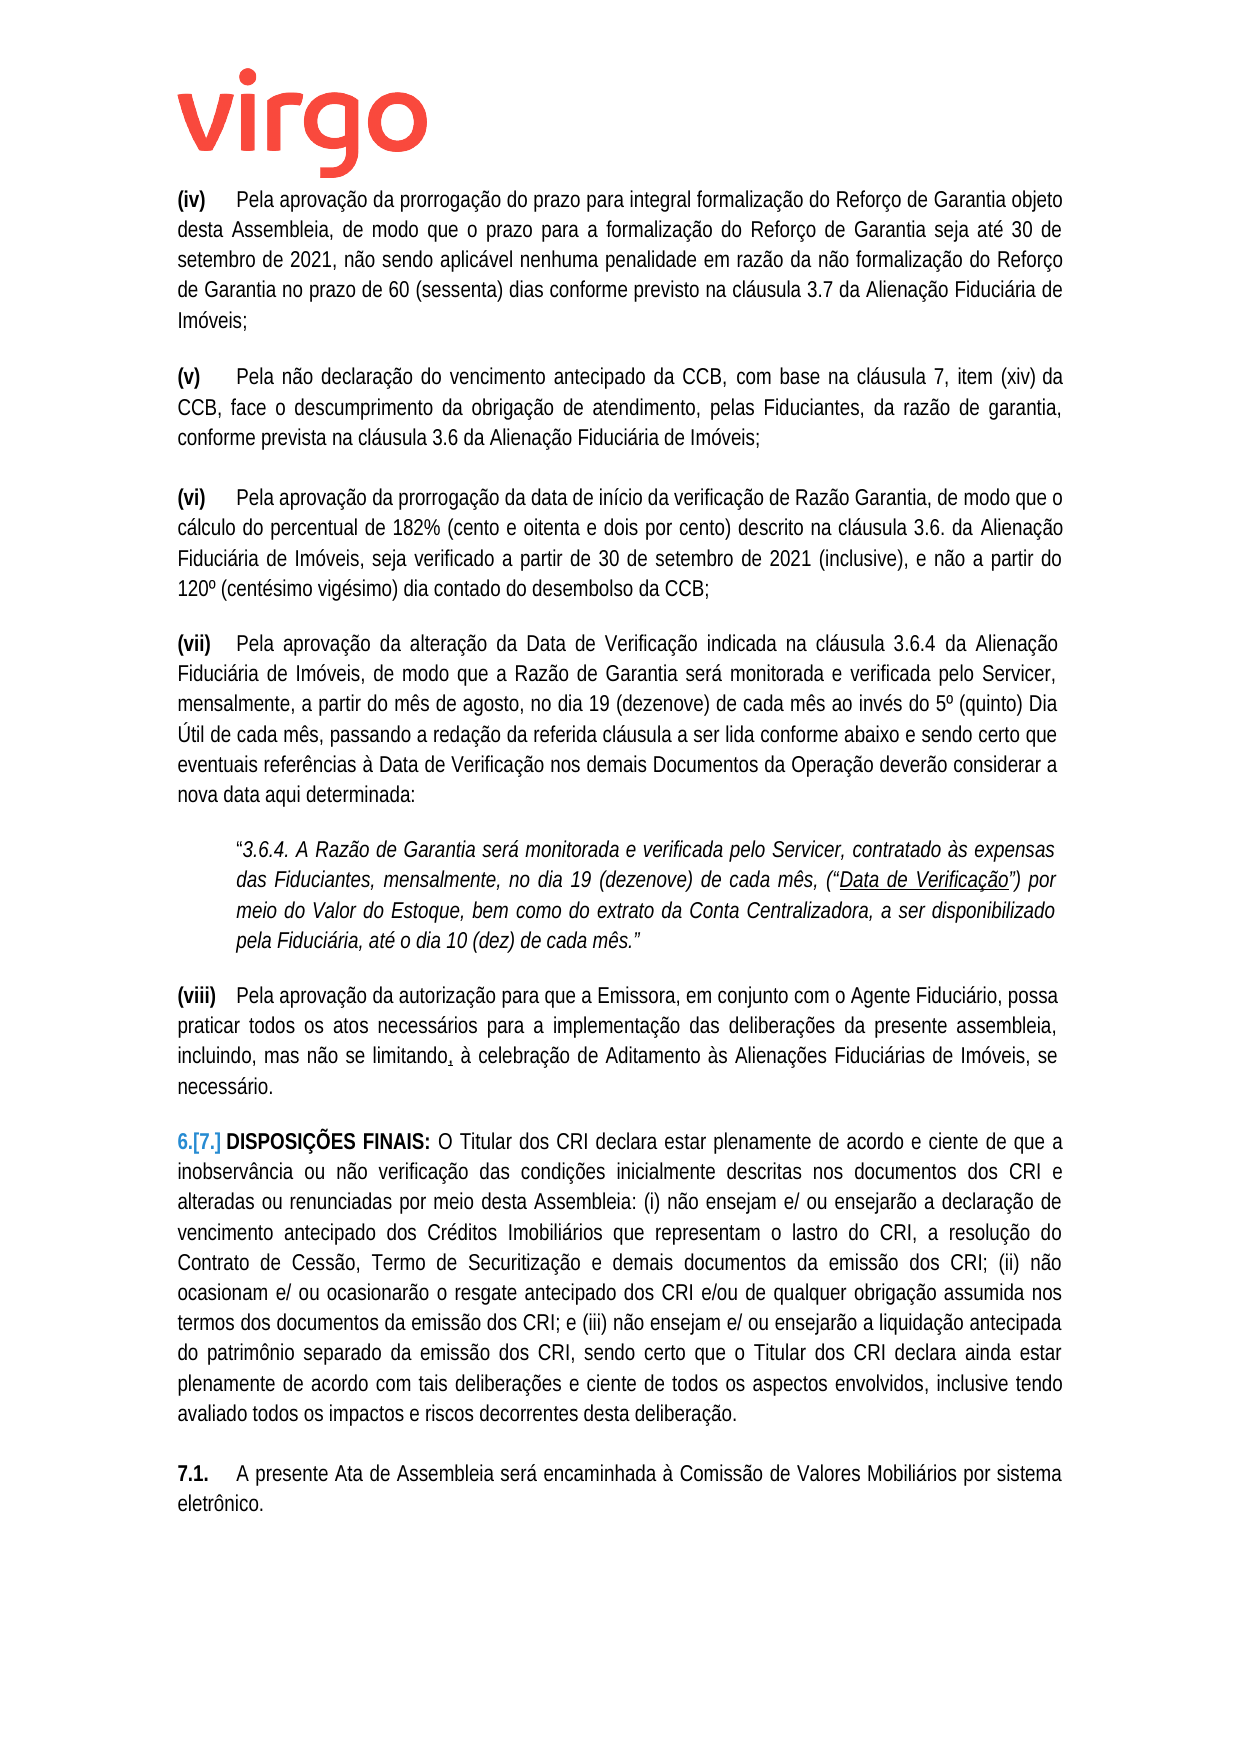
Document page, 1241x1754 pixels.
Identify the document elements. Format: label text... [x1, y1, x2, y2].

text 7.1. A presente Ata de Assembleia será encaminhada à Comissão de Valores Mobiliários por sistema eletrônico. [177, 1460, 1063, 1517]
picture [177, 68, 427, 178]
list DISPOSIÇÕES FINAIS: O Titular dos CRI declara estar plenamente de acordo e ciente de que a inobservância ou não verificação das condições inicialmente descritas nos documentos dos CRI e alteradas ou renunciadas por meio desta Assembleia: (i) não ensejam e/ ou ensejarão a declaração de vencimento antecipado dos Créditos Imobiliários que representam o lastro do CRI, a resolução do Contrato de Cessão, Termo de Securitização e demais documentos da emissão dos CRI; (ii) não ocasionam e/ ou ocasionarão o resgate antecipado dos CRI e/ou de qualquer obrigação assumida nos termos dos documentos da emissão dos CRI; e (iii) não ensejam e/ ou ensejarão a liquidação antecipada do patrimônio separado da emissão dos CRI, sendo certo que o Titular dos CRI declara ainda estar plenamente de acordo com tais deliberações e ciente de todos os aspectos envolvidos, inclusive tendo avaliado todos os impactos e riscos decorrentes desta deliberação. [177, 1128, 1063, 1426]
list Pela não declaração do vencimento antecipado da CCB, com base na cláusula 7, item (xiv) da CCB, face o descumprimento da obrigação de atendimento, pelas Fiduciantes, da razão de garantia, conforme prevista na cláusula 3.6 da Alienação Fiduciária de Imóveis; [177, 363, 1063, 450]
list Pela aprovação da autorização para que a Emissora, em conjunto com o Agente Fiduciário, possa praticar todos os atos necessários para a implementação das deliberações da presente assembleia, incluindo, mas não se limitando, à celebração de Aditamento às Alienações Fiduciárias de Imóveis, se necessário. [177, 982, 1058, 1099]
list Pela aprovação da prorrogação do prazo para integral formalização do Reforço de Garantia objeto desta Assembleia, de modo que o prazo para a formalização do Reforço de Garantia seja até 30 de setembro de 2021, não sendo aplicável nenhuma penalidade em razão da não formalização do Reforço de Garantia no prazo de 60 (sessenta) dias conforme previsto na cláusula 3.7 da Alienação Fiduciária de Imóveis; [177, 186, 1063, 333]
text “3.6.4. A Razão de Garantia será monitorada e verificada pelo Servicer, contratado às expensas das Fiduciantes, mensalmente, no dia 19 (dezenove) de cada mês, (“Data de Verificação”) por meio do Valor do Estoque, bem como do extrato da Conta Centralizadora, a ser disponibilizado pela Fiduciária, até o dia 10 (dez) de cada mês.” [236, 836, 1058, 953]
list Pela aprovação da prorrogação da data de início da verificação de Razão Garantia, de modo que o cálculo do percentual de 182% (cento e oitenta e dois por cento) descrito na cláusula 3.6. da Alienação Fiduciária de Imóveis, seja verificado a partir de 30 de setembro de 2021 (inclusive), e não a partir do 120º (centésimo vigésimo) dia contado do desembolso da CCB; [177, 484, 1063, 601]
list Pela aprovação da alteração da Data de Verificação indicada na cláusula 3.6.4 da Alienação Fiduciária de Imóveis, de modo que a Razão de Garantia será monitorada e verificada pelo Servicer, mensalmente, a partir do mês de agosto, no dia 19 (dezenove) de cada mês ao invés do 5º (quinto) Dia Útil de cada mês, passando a redação da referida cláusula a ser lida conforme abaixo e sendo certo que eventuais referências à Data de Verificação nos demais Documentos da Operação deverão considerar a nova data aqui determinada: [177, 630, 1058, 807]
